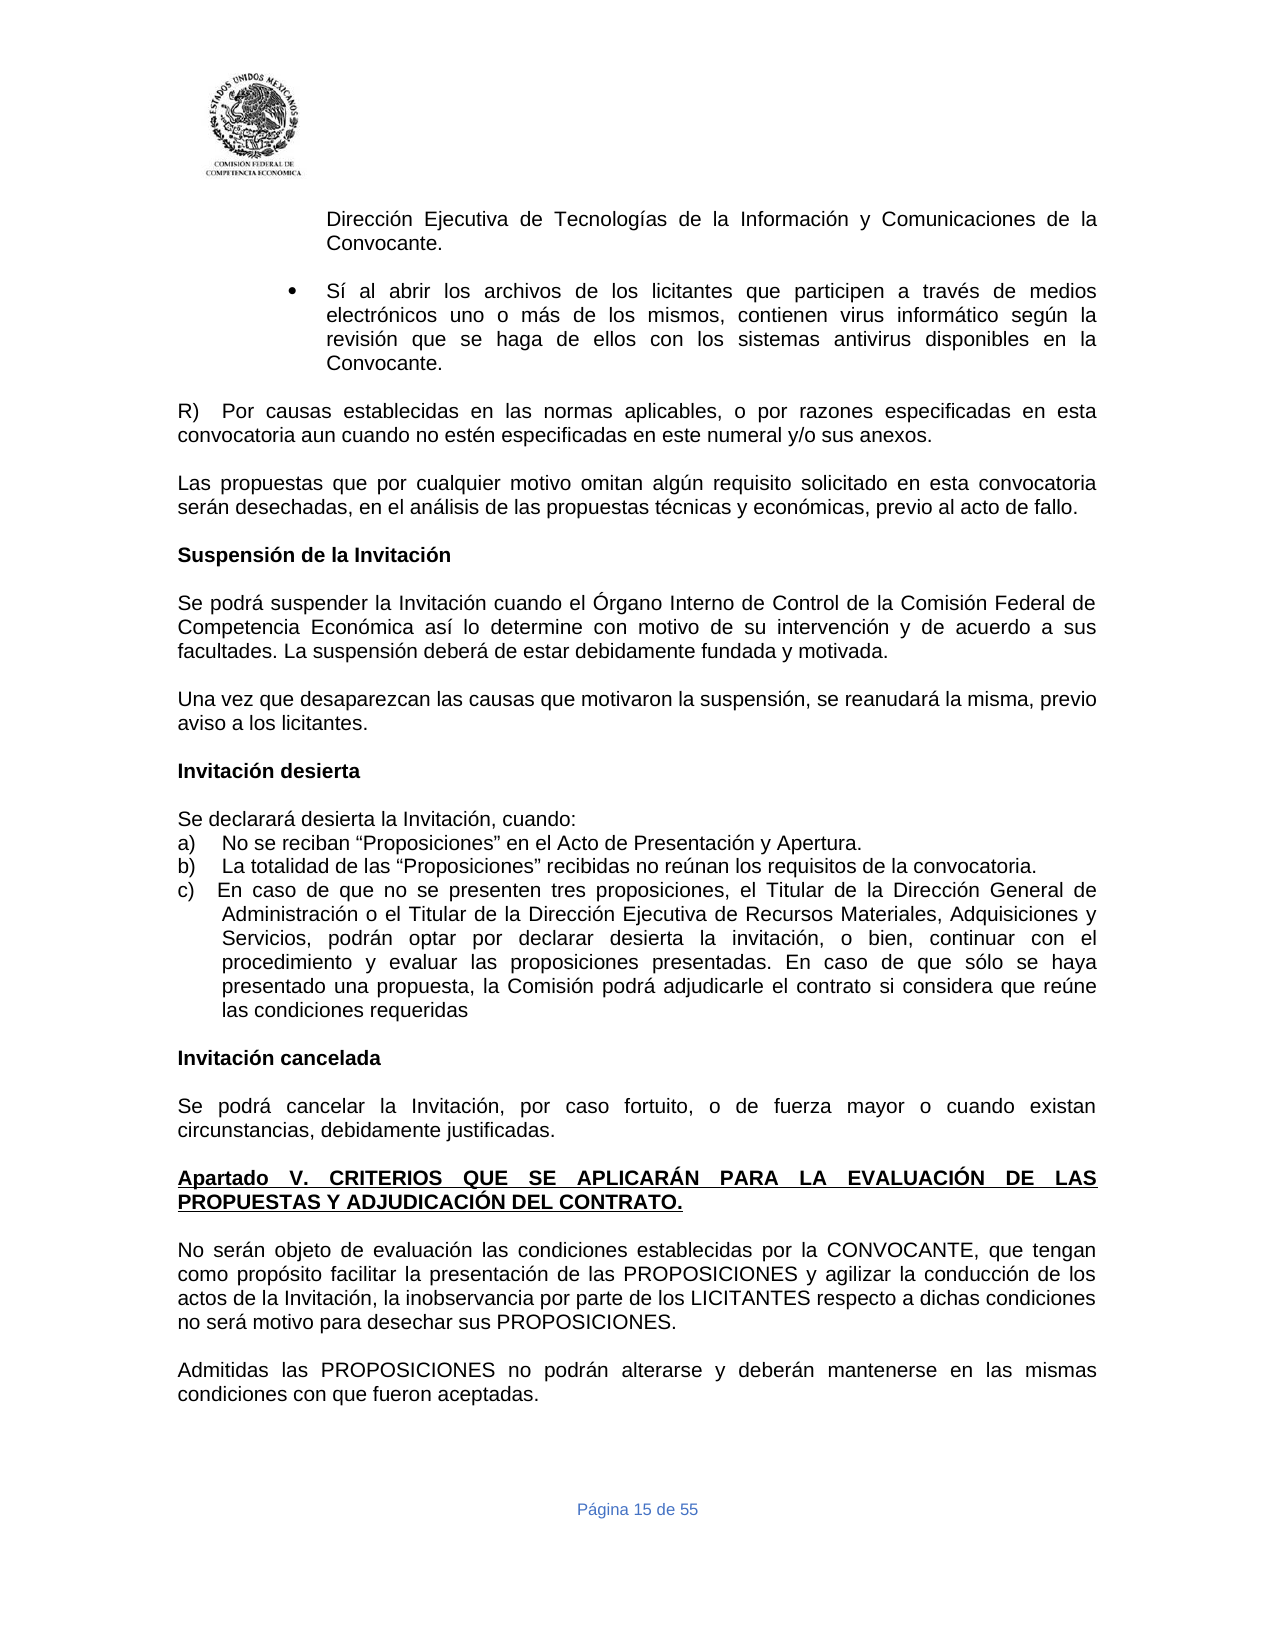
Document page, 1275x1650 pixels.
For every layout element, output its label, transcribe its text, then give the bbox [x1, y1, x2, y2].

text Una vez que desaparezcan las causas que motivaron la suspensión, se reanudará la misma, previo aviso a los licitantes. [177, 687, 1098, 734]
text No serán objeto de evaluación las condiciones establecidas por la CONVOCANTE, que tengan como propósito facilitar la presentación de las PROPOSICIONES y agilizar la conducción de los actos de la Invitación, la inobservancia por parte de los LICITANTES respecto a dichas condiciones no será motivo para desechar sus PROPOSICIONES. [177, 1238, 1098, 1333]
text Invitación cancelada [177, 1046, 1098, 1070]
text Se podrá suspender la Invitación cuando el Órgano Interno de Control de la Comisión Federal de Competencia Económica así lo determine con motivo de su intervención y de acuerdo a sus facultades. La suspensión deberá de estar debidamente fundada y motivada. [177, 591, 1098, 663]
text Se declarará desierta la Invitación, cuando: [177, 806, 1098, 830]
text Invitación desierta [177, 758, 1098, 782]
list Apartado V. CRITERIOS QUE SE APLICARÁN PARA LA EVALUACIÓN DE LAS PROPUESTAS Y ADJUDICACIÓN DEL CONTRATO. [177, 1188, 1098, 1214]
text a) No se reciban “Proposiciones” en el Acto de Presentación y Apertura. [177, 830, 1098, 854]
list Apartado V. CRITERIOS QUE SE APLICARÁN PARA LA EVALUACIÓN DE LAS PROPUESTAS Y ADJUDICACIÓN DEL CONTRATO. [177, 1166, 1098, 1187]
picture [188, 73, 322, 179]
text b) La totalidad de las “Proposiciones” recibidas no reúnan los requisitos de la convocatoria. [177, 854, 1098, 878]
list Sí al abrir los archivos de los licitantes que participen a través de medios electrónicos uno o más de los mismos, contienen virus informático según la revisión que se haga de ellos con los sistemas antivirus disponibles en la Convocante. [288, 279, 1098, 375]
text R) Por causas establecidas en las normas aplicables, o por razones especificadas en esta convocatoria aun cuando no estén especificadas en este numeral y/o sus anexos. [177, 399, 1098, 447]
text Se podrá cancelar la Invitación, por caso fortuito, o de fuerza mayor o cuando existan circunstancias, debidamente justificadas. [177, 1094, 1098, 1142]
text Las propuestas que por cualquier motivo omitan algún requisito solicitado en esta convocatoria serán desechadas, en el análisis de las propuestas técnicas y económicas, previo al acto de fallo. [177, 471, 1098, 519]
text c) En caso de que no se presenten tres proposiciones, el Titular de la Dirección General de Administración o el Titular de la Dirección Ejecutiva de Recursos Materiales, Adquisiciones y Servicios, podrán optar por declarar desierta la invitación, o bien, continuar con el procedimiento y evaluar las proposiciones presentadas. En caso de que sólo se haya presentado una propuesta, la Comisión podrá adjudicarle el contrato si considera que reúne las condiciones requeridas [177, 878, 1098, 1022]
text Suspensión de la Invitación [177, 543, 1098, 567]
text Admitidas las PROPOSICIONES no podrán alterarse y deberán mantenerse en las mismas condiciones con que fueron aceptadas. [177, 1357, 1098, 1405]
